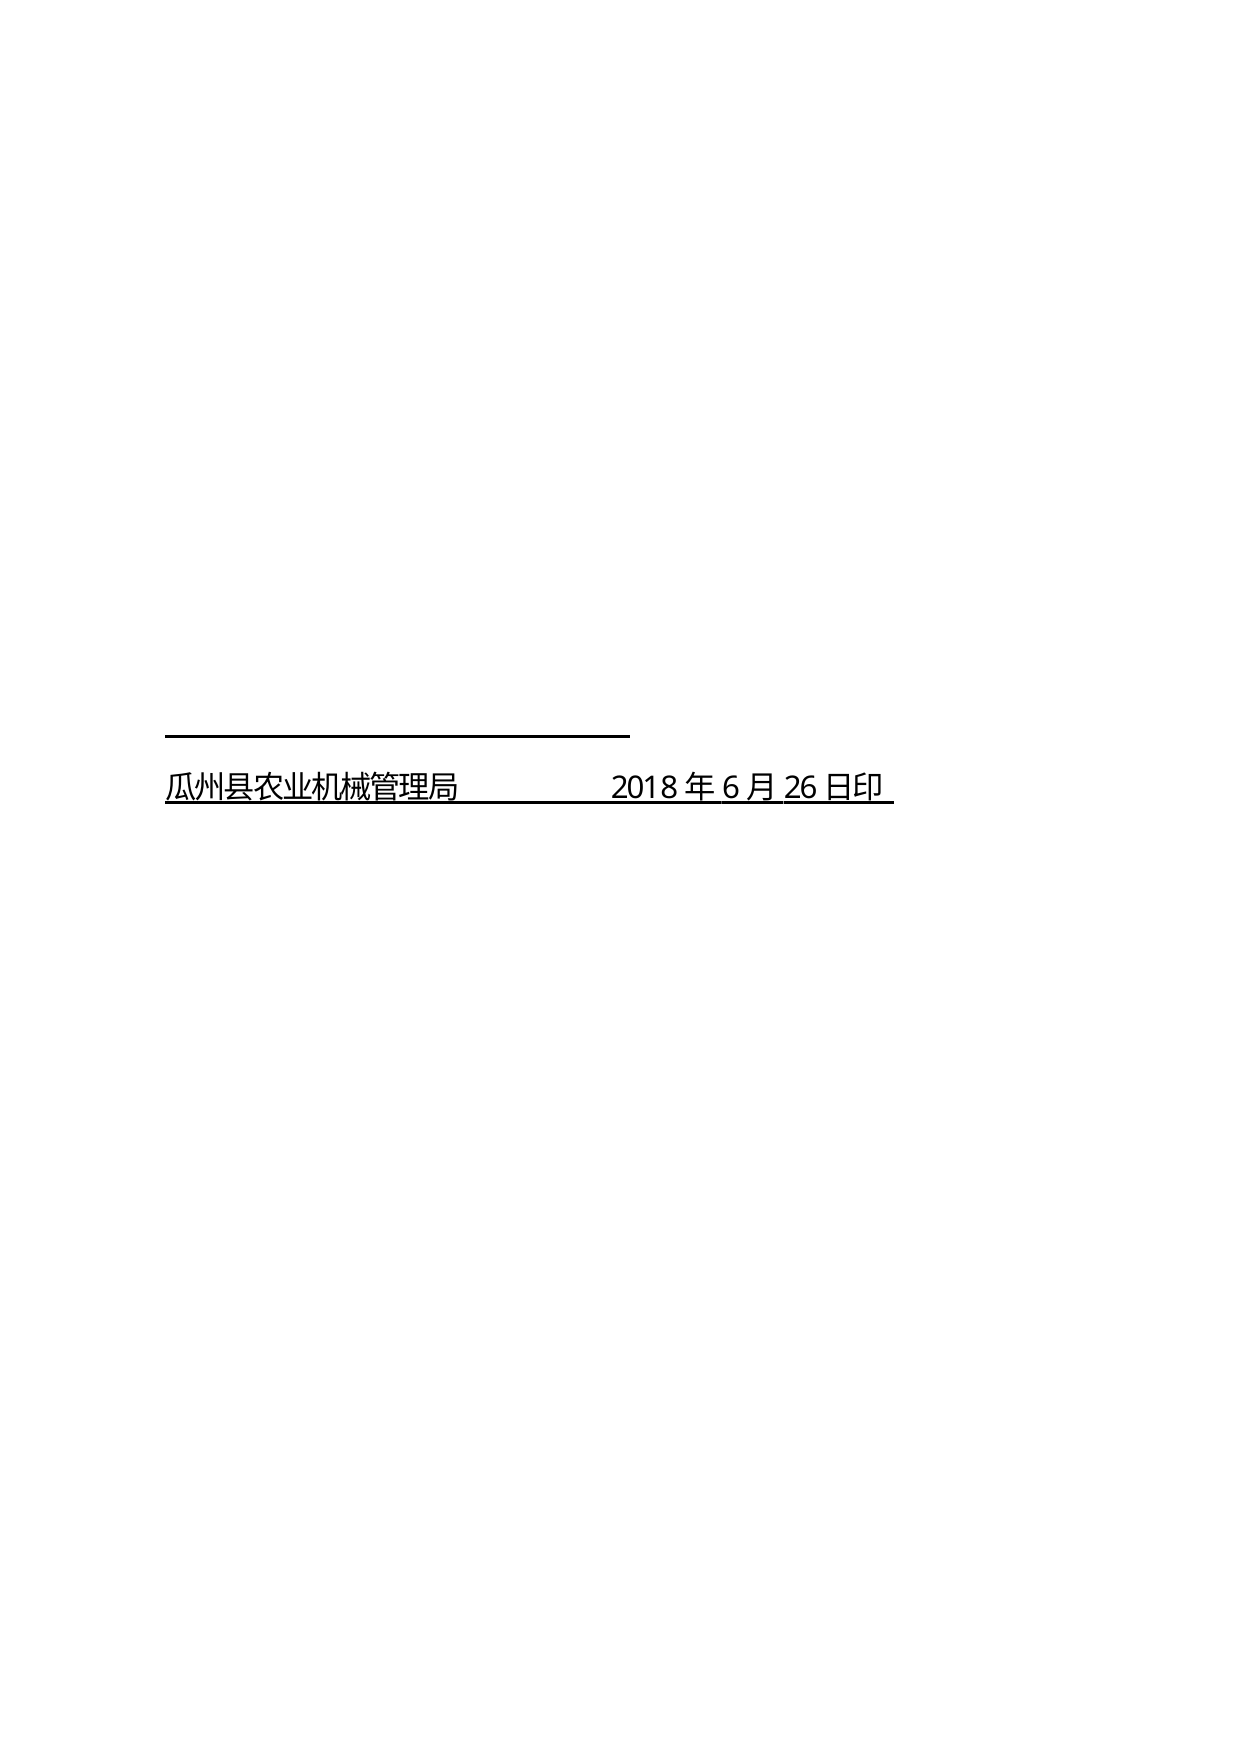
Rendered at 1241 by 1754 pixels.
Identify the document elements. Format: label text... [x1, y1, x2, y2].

text 瓜州县农业机械管理局 2018年6月26日印 [165, 753, 1087, 818]
